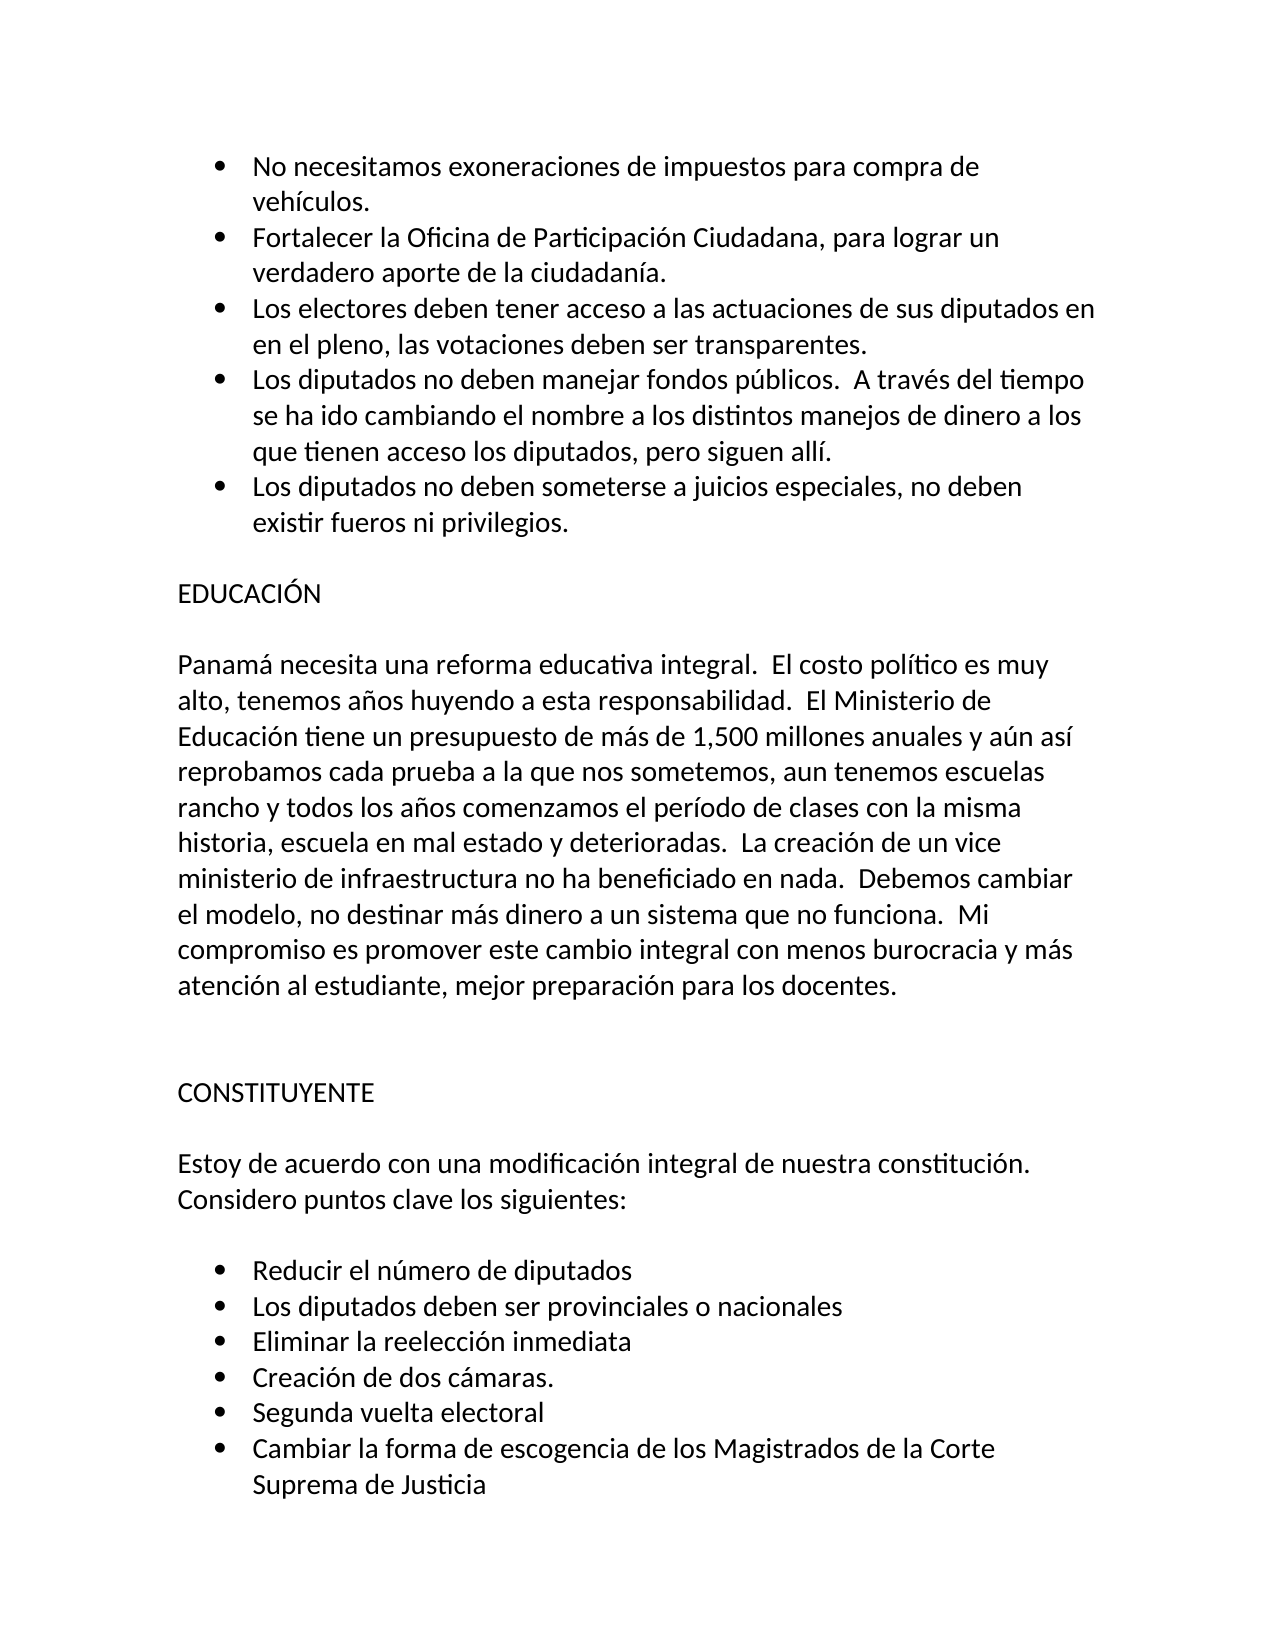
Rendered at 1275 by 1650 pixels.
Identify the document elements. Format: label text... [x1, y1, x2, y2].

list Los diputados deben ser provinciales o nacionales [215, 1288, 1098, 1323]
text EDUCACIÓN [177, 575, 1098, 611]
list Segunda vuelta electoral [215, 1394, 1098, 1430]
list Los diputados no deben manejar fondos públicos. A través del tiempo se ha ido cambiando el nombre a los distintos manejos de dinero a los que tienen acceso los diputados, pero siguen allí. [215, 361, 1098, 468]
text Panamá necesita una reforma educativa integral. El costo político es muy alto, tenemos años huyendo a esta responsabilidad. El Ministerio de Educación tiene un presupuesto de más de 1,500 millones anuales y aún así reprobamos cada prueba a la que nos sometemos, aun tenemos escuelas rancho y todos los años comenzamos el período de clases con la misma historia, escuela en mal estado y deterioradas. La creación de un vice ministerio de infraestructura no ha beneficiado en nada. Debemos cambiar el modelo, no destinar más dinero a un sistema que no funciona. Mi compromiso es promover este cambio integral con menos burocracia y más atención al estudiante, mejor preparación para los docentes. [177, 646, 1098, 1003]
text CONSTITUYENTE [177, 1074, 1098, 1109]
list Eliminar la reelección inmediata [215, 1323, 1098, 1359]
text Estoy de acuerdo con una modificación integral de nuestra constitución. Considero puntos clave los siguientes: [177, 1145, 1098, 1216]
list Reducir el número de diputados [215, 1252, 1098, 1288]
list Cambiar la forma de escogencia de los Magistrados de la Corte Suprema de Justicia [215, 1430, 1098, 1501]
list Los diputados no deben someterse a juicios especiales, no deben existir fueros ni privilegios. [215, 468, 1098, 539]
list Creación de dos cámaras. [215, 1359, 1098, 1394]
list Fortalecer la Oficina de Participación Ciudadana, para lograr un verdadero aporte de la ciudadanía. [215, 219, 1098, 290]
list Los electores deben tener acceso a las actuaciones de sus diputados en en el pleno, las votaciones deben ser transparentes. [215, 290, 1098, 361]
list No necesitamos exoneraciones de impuestos para compra de vehículos. [215, 148, 1098, 219]
